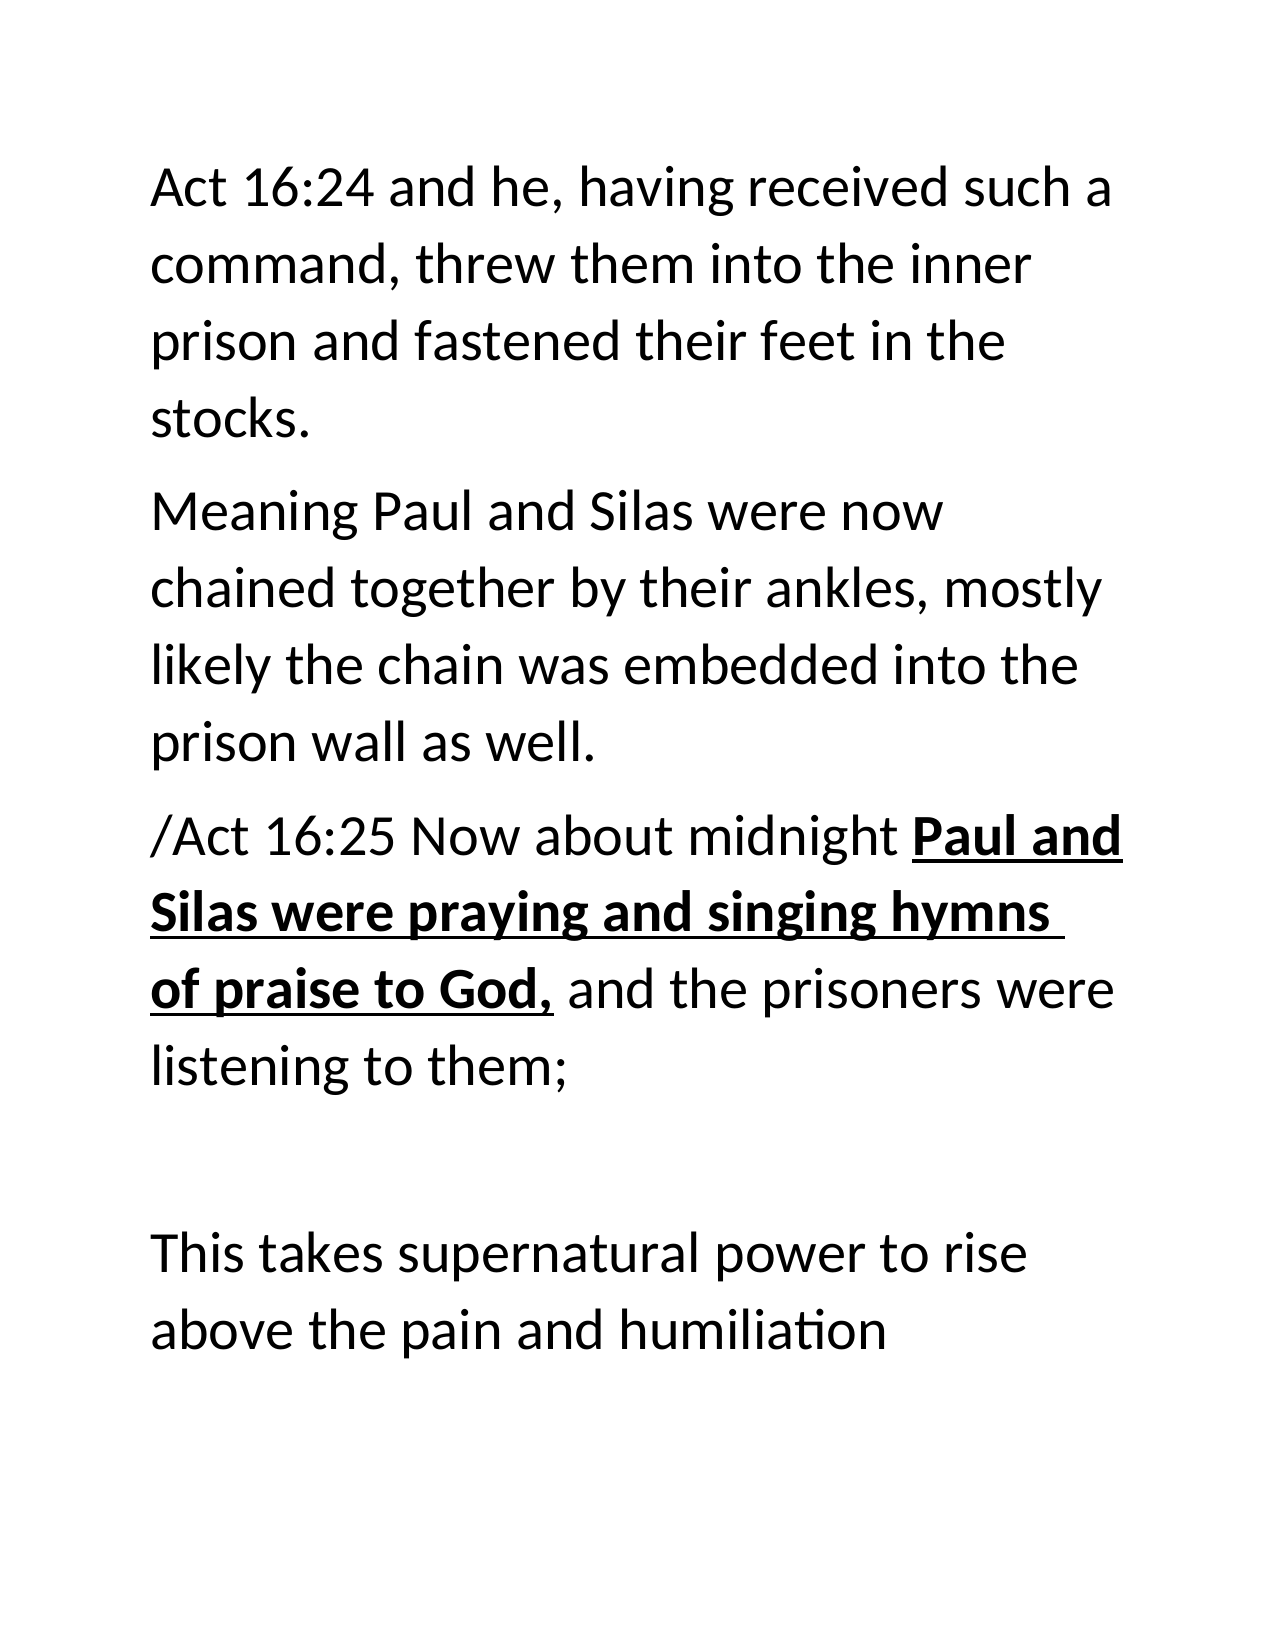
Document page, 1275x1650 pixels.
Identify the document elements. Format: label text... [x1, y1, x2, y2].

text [150, 1216, 1125, 1364]
text Act 16:24 and he, having received such a command, threw them into the inner prison and fastened their feet in the stocks. [150, 150, 1125, 452]
text Meaning Paul and Silas were now chained together by their ankles, mostly likely the chain was embedded into the prison wall as well. [150, 474, 1125, 776]
text /Act 16:25 Now about midnight Paul and Silas were praying and singing hymns of praise to God, and the prisoners were listening to them; [150, 798, 1125, 1100]
